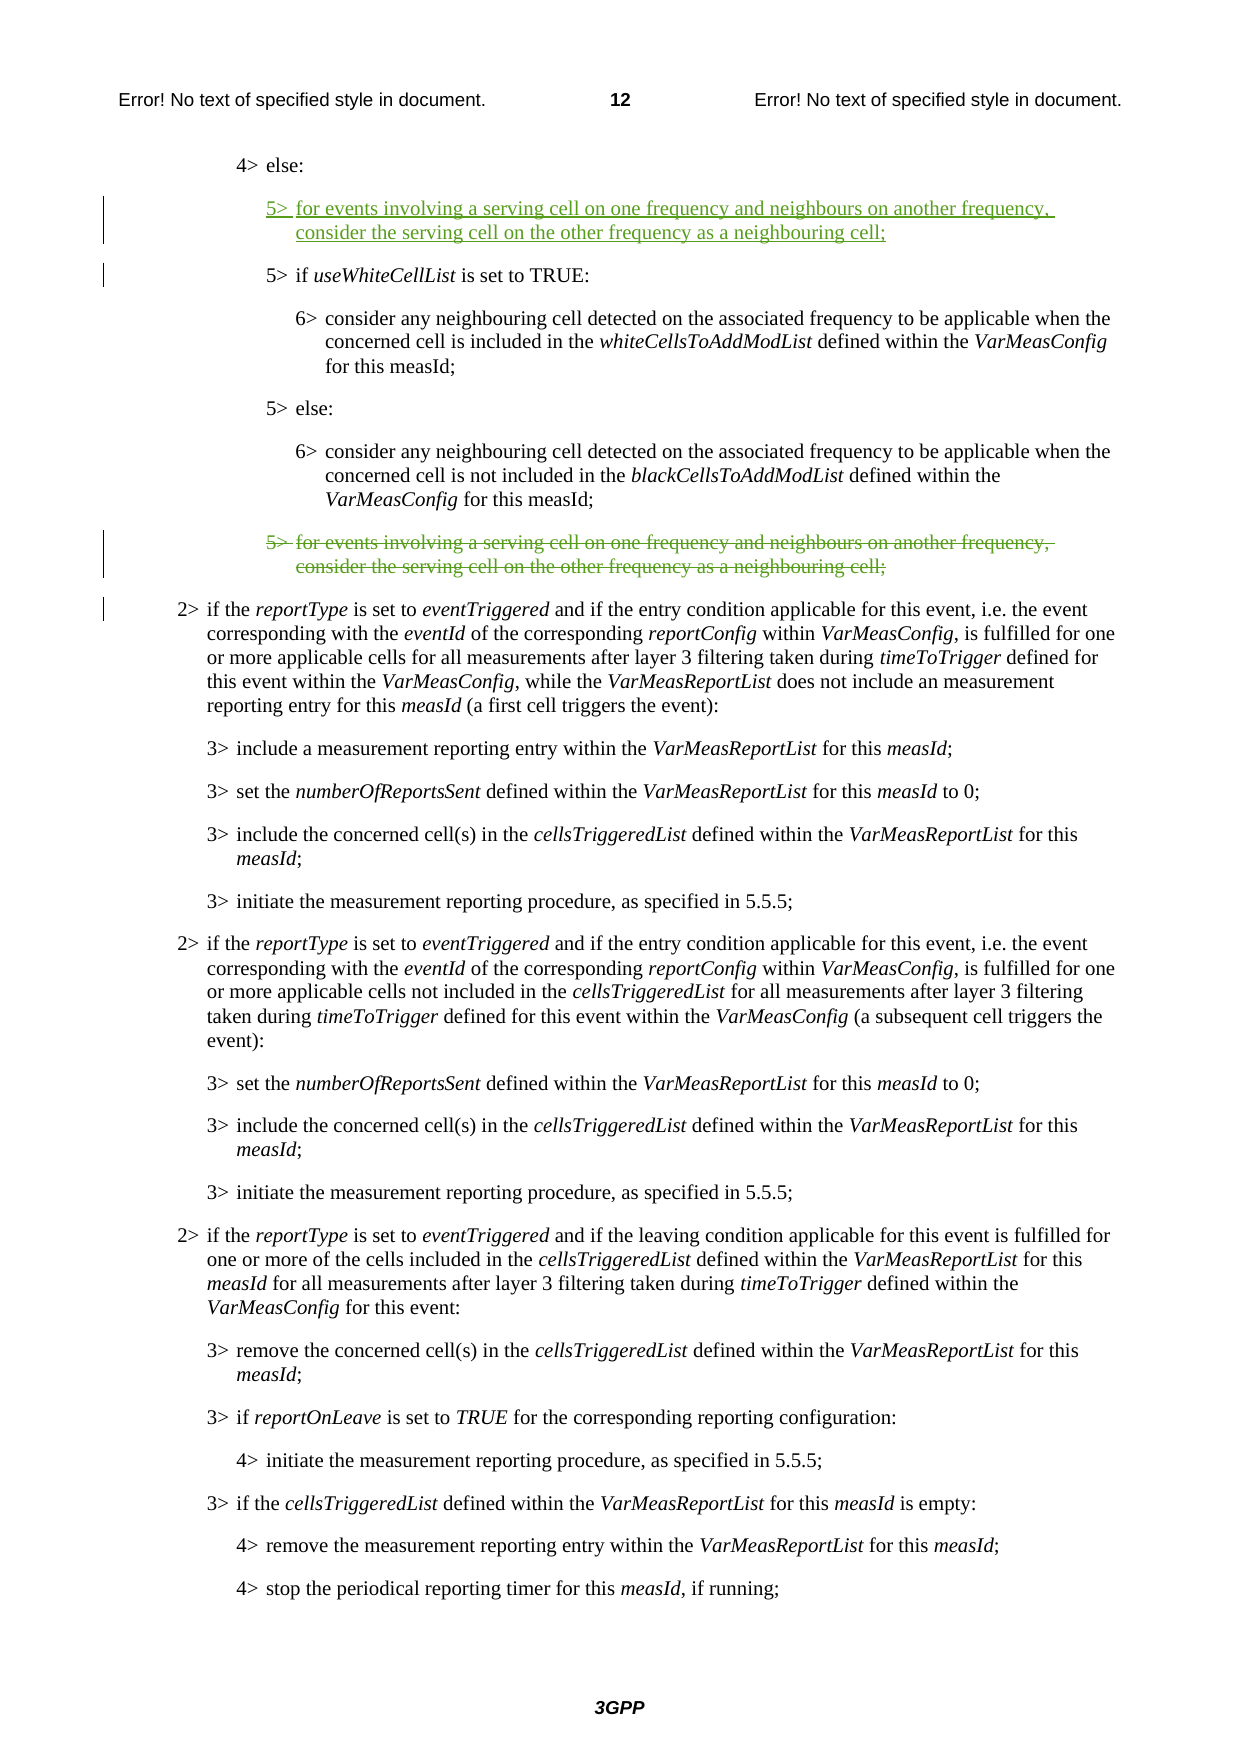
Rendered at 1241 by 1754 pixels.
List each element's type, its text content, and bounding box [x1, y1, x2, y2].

text 3> include a measurement reporting entry within the VarMeasReportList for this measId; [207, 736, 1122, 760]
text 3> set the numberOfReportsSent defined within the VarMeasReportList for this measId to 0; [207, 1070, 1122, 1094]
text 3> set the numberOfReportsSent defined within the VarMeasReportList for this measId to 0; [207, 779, 1122, 803]
text 3> initiate the measurement reporting procedure, as specified in 5.5.5; [207, 1180, 1122, 1204]
text 3> include the concerned cell(s) in the cellsTriggeredList defined within the VarMeasReportList for this measId; [207, 1113, 1122, 1161]
text 6> consider any neighbouring cell detected on the associated frequency to be applicable when the concerned cell is not included in the blackCellsToAddModList defined within the VarMeasConfig for this measId; [295, 439, 1122, 511]
text 5> else: [266, 396, 1122, 420]
text 4> else: [236, 153, 1122, 177]
text 6> consider any neighbouring cell detected on the associated frequency to be applicable when the concerned cell is included in the whiteCellsToAddModList defined within the VarMeasConfig for this measId; [295, 305, 1122, 378]
text 2> if the reportType is set to eventTriggered and if the leaving condition applicable for this event is fulfilled for one or more of the cells included in the cellsTriggeredList defined within the VarMeasReportList for this measId for all measurements after layer 3 filtering taken during timeToTrigger defined within the VarMeasConfig for this event: [177, 1223, 1122, 1319]
text 3> if reportOnLeave is set to TRUE for the corresponding reporting configuration: [207, 1405, 1122, 1429]
text 3> if the cellsTriggeredList defined within the VarMeasReportList for this measId is empty: [207, 1490, 1122, 1514]
text 2> if the reportType is set to eventTriggered and if the entry condition applicable for this event, i.e. the event corresponding with the eventId of the corresponding reportConfig within VarMeasConfig, is fulfilled for one or more applicable cells for all measurements after layer 3 filtering taken during timeToTrigger defined for this event within the VarMeasConfig, while the VarMeasReportList does not include an measurement reporting entry for this measId (a first cell triggers the event): [177, 597, 1122, 717]
text 4> remove the measurement reporting entry within the VarMeasReportList for this measId; [236, 1533, 1122, 1557]
text 3> remove the concerned cell(s) in the cellsTriggeredList defined within the VarMeasReportList for this measId; [207, 1338, 1122, 1386]
text 4> stop the periodical reporting timer for this measId, if running; [236, 1576, 1122, 1600]
text 4> initiate the measurement reporting procedure, as specified in 5.5.5; [236, 1448, 1122, 1472]
text 3> include the concerned cell(s) in the cellsTriggeredList defined within the VarMeasReportList for this measId; [207, 822, 1122, 870]
text 3> initiate the measurement reporting procedure, as specified in 5.5.5; [207, 888, 1122, 913]
text 5> if useWhiteCellList is set to TRUE: [266, 263, 1122, 287]
text 2> if the reportType is set to eventTriggered and if the entry condition applicable for this event, i.e. the event corresponding with the eventId of the corresponding reportConfig within VarMeasConfig, is fulfilled for one or more applicable cells not included in the cellsTriggeredList for all measurements after layer 3 filtering taken during timeToTrigger defined for this event within the VarMeasConfig (a subsequent cell triggers the event): [177, 931, 1122, 1052]
